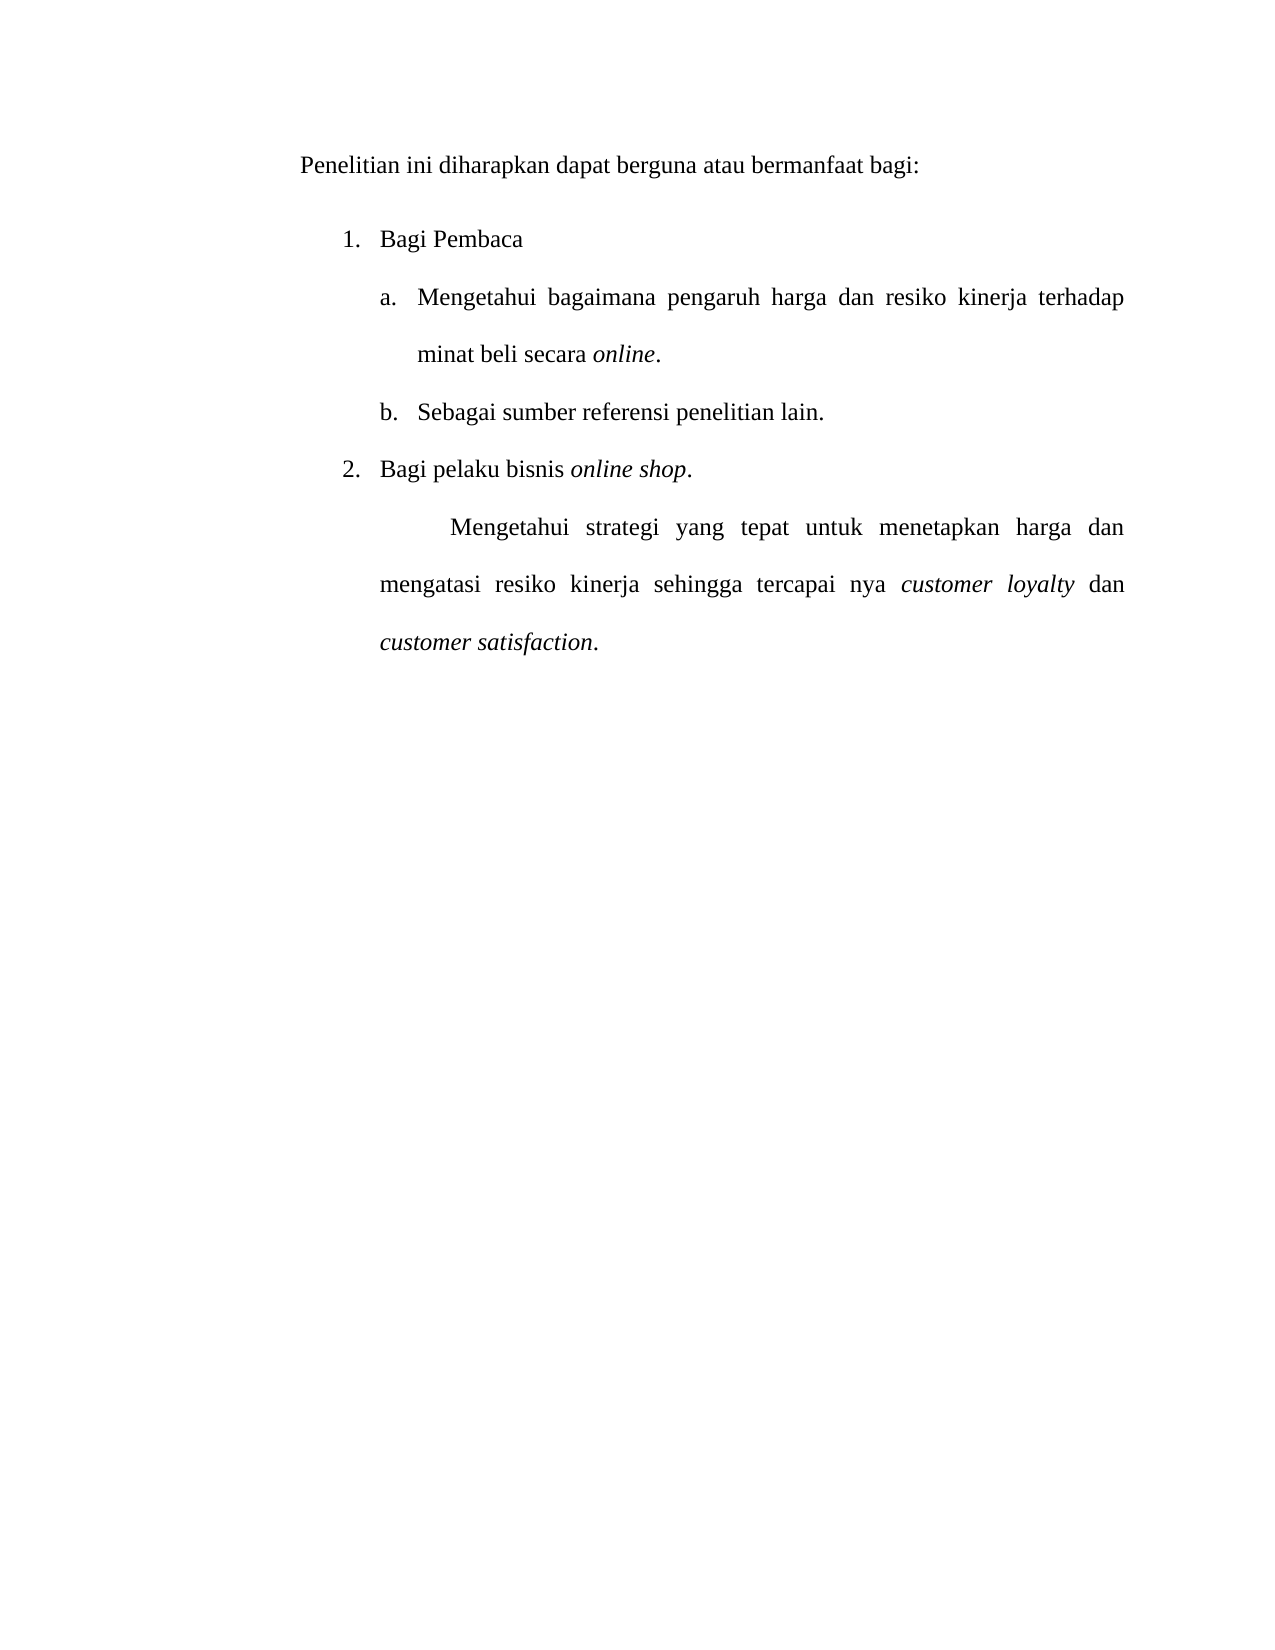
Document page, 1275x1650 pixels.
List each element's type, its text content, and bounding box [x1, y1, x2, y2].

list Bagi pelaku bisnis online shop. [342, 454, 1125, 483]
text Mengetahui strategi yang tepat untuk menetapkan harga dan mengatasi resiko kinerja sehingga tercapai nya customer loyalty dan customer satisfaction. [379, 512, 1125, 655]
list Sebagai sumber referensi penelitian lain. [379, 397, 1125, 425]
list Mengetahui bagaimana pengaruh harga dan resiko kinerja terhadap minat beli secara online. [379, 282, 1125, 368]
list Bagi Pembaca [342, 224, 1125, 253]
text Penelitian ini diharapkan dapat berguna atau bermanfaat bagi: [225, 150, 1125, 179]
